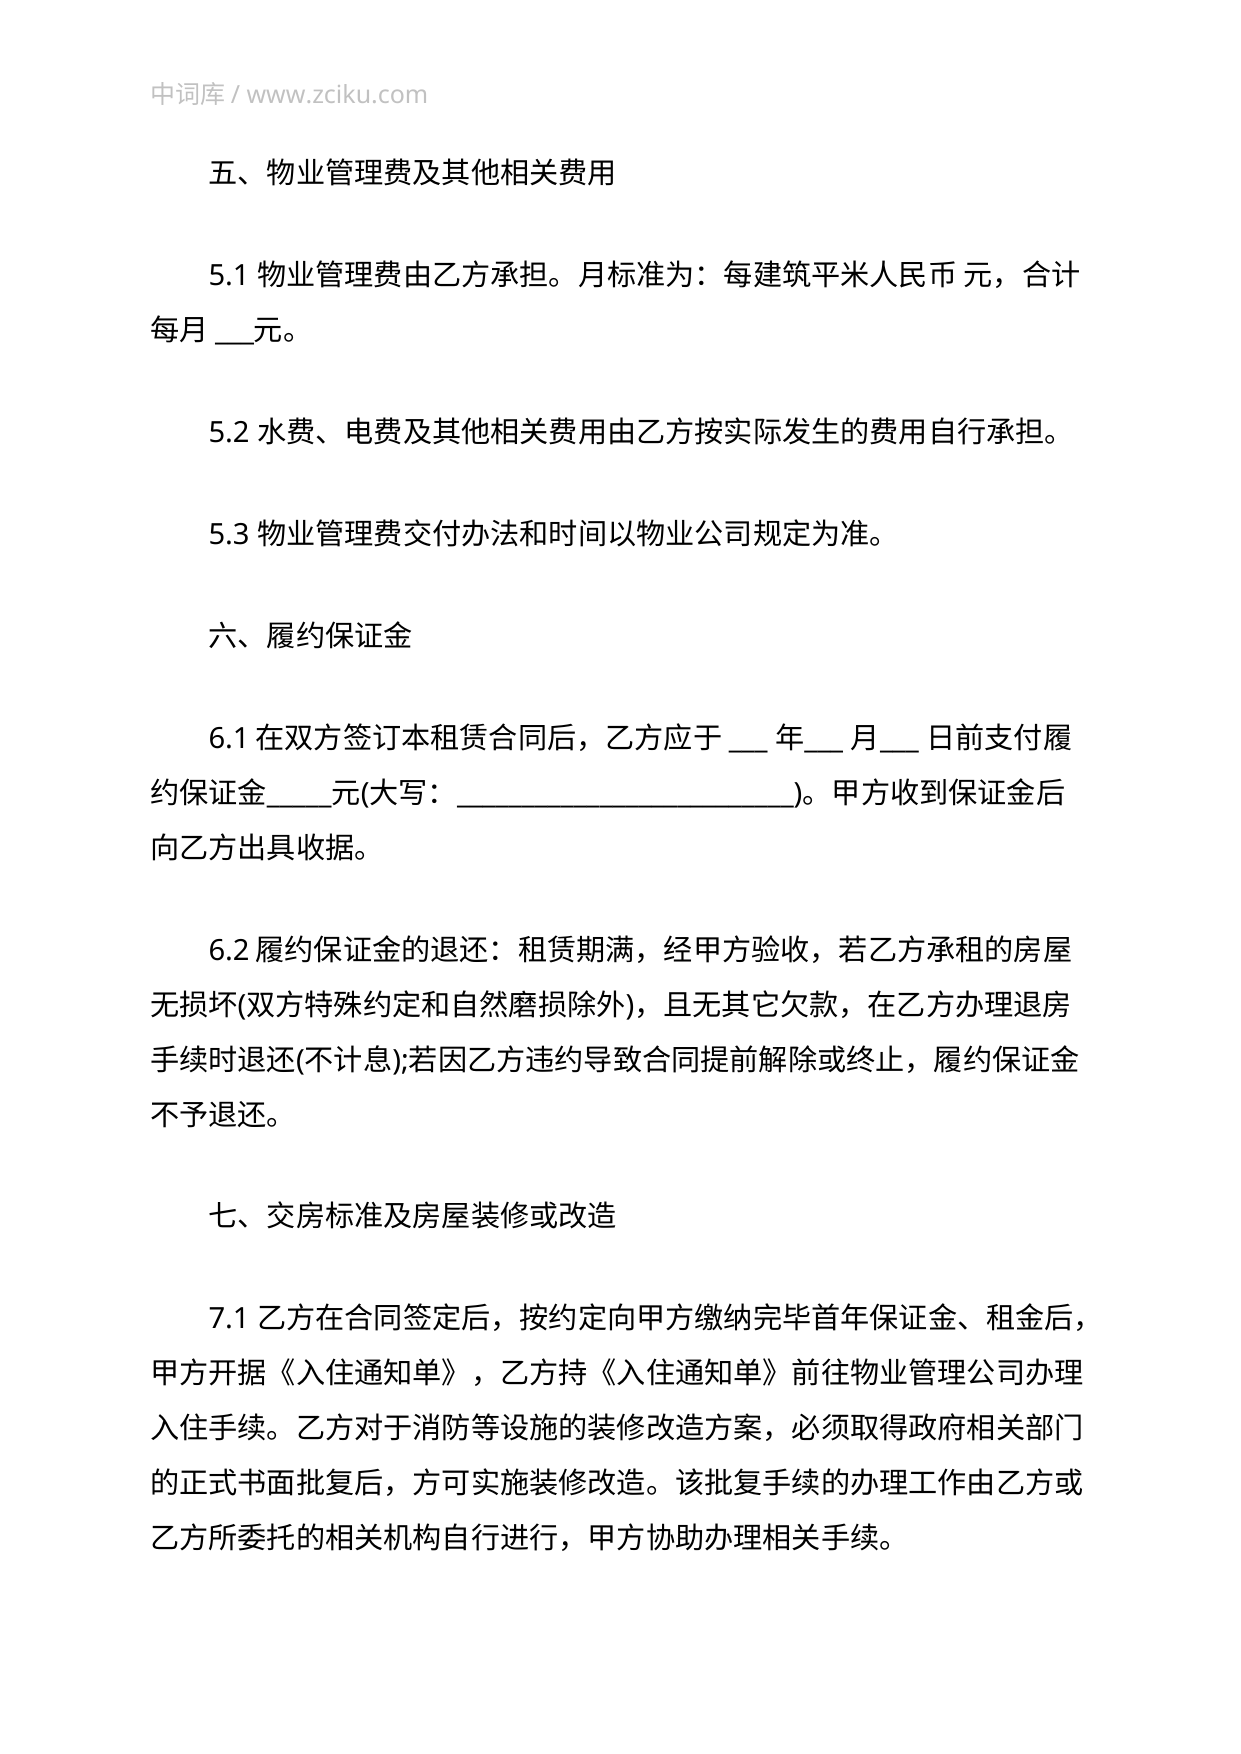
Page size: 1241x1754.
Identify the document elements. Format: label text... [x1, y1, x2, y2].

text 5.2 水费、电费及其他相关费用由乙方按实际发生的费用自行承担。 [150, 409, 1090, 451]
text 七、交房标准及房屋装修或改造 [150, 1193, 1090, 1235]
text 6.1在双方签订本租赁合同后，乙方应于 ___ 年___ 月___ 日前支付履约保证金_____元(大写：__________________________)。甲方收到保证金后向乙方出具收据。 [150, 714, 1090, 867]
text 5.1 物业管理费由乙方承担。月标准为：每建筑平米人民币 元，合计每月 ___元。 [150, 252, 1090, 349]
text 五、物业管理费及其他相关费用 [150, 150, 1090, 192]
text 5.3 物业管理费交付办法和时间以物业公司规定为准。 [150, 511, 1090, 553]
text 6.2履约保证金的退还：租赁期满，经甲方验收，若乙方承租的房屋无损坏(双方特殊约定和自然磨损除外)，且无其它欠款，在乙方办理退房手续时退还(不计息);若因乙方违约导致合同提前解除或终止，履约保证金不予退还。 [150, 926, 1090, 1133]
text 六、履约保证金 [150, 613, 1090, 655]
text 7.1 乙方在合同签定后，按约定向甲方缴纳完毕首年保证金、租金后，甲方开据《入住通知单》，乙方持《入住通知单》前往物业管理公司办理入住手续。乙方对于消防等设施的装修改造方案，必须取得政府相关部门的正式书面批复后，方可实施装修改造。该批复手续的办理工作由乙方或乙方所委托的相关机构自行进行，甲方协助办理相关手续。 [150, 1295, 1090, 1557]
